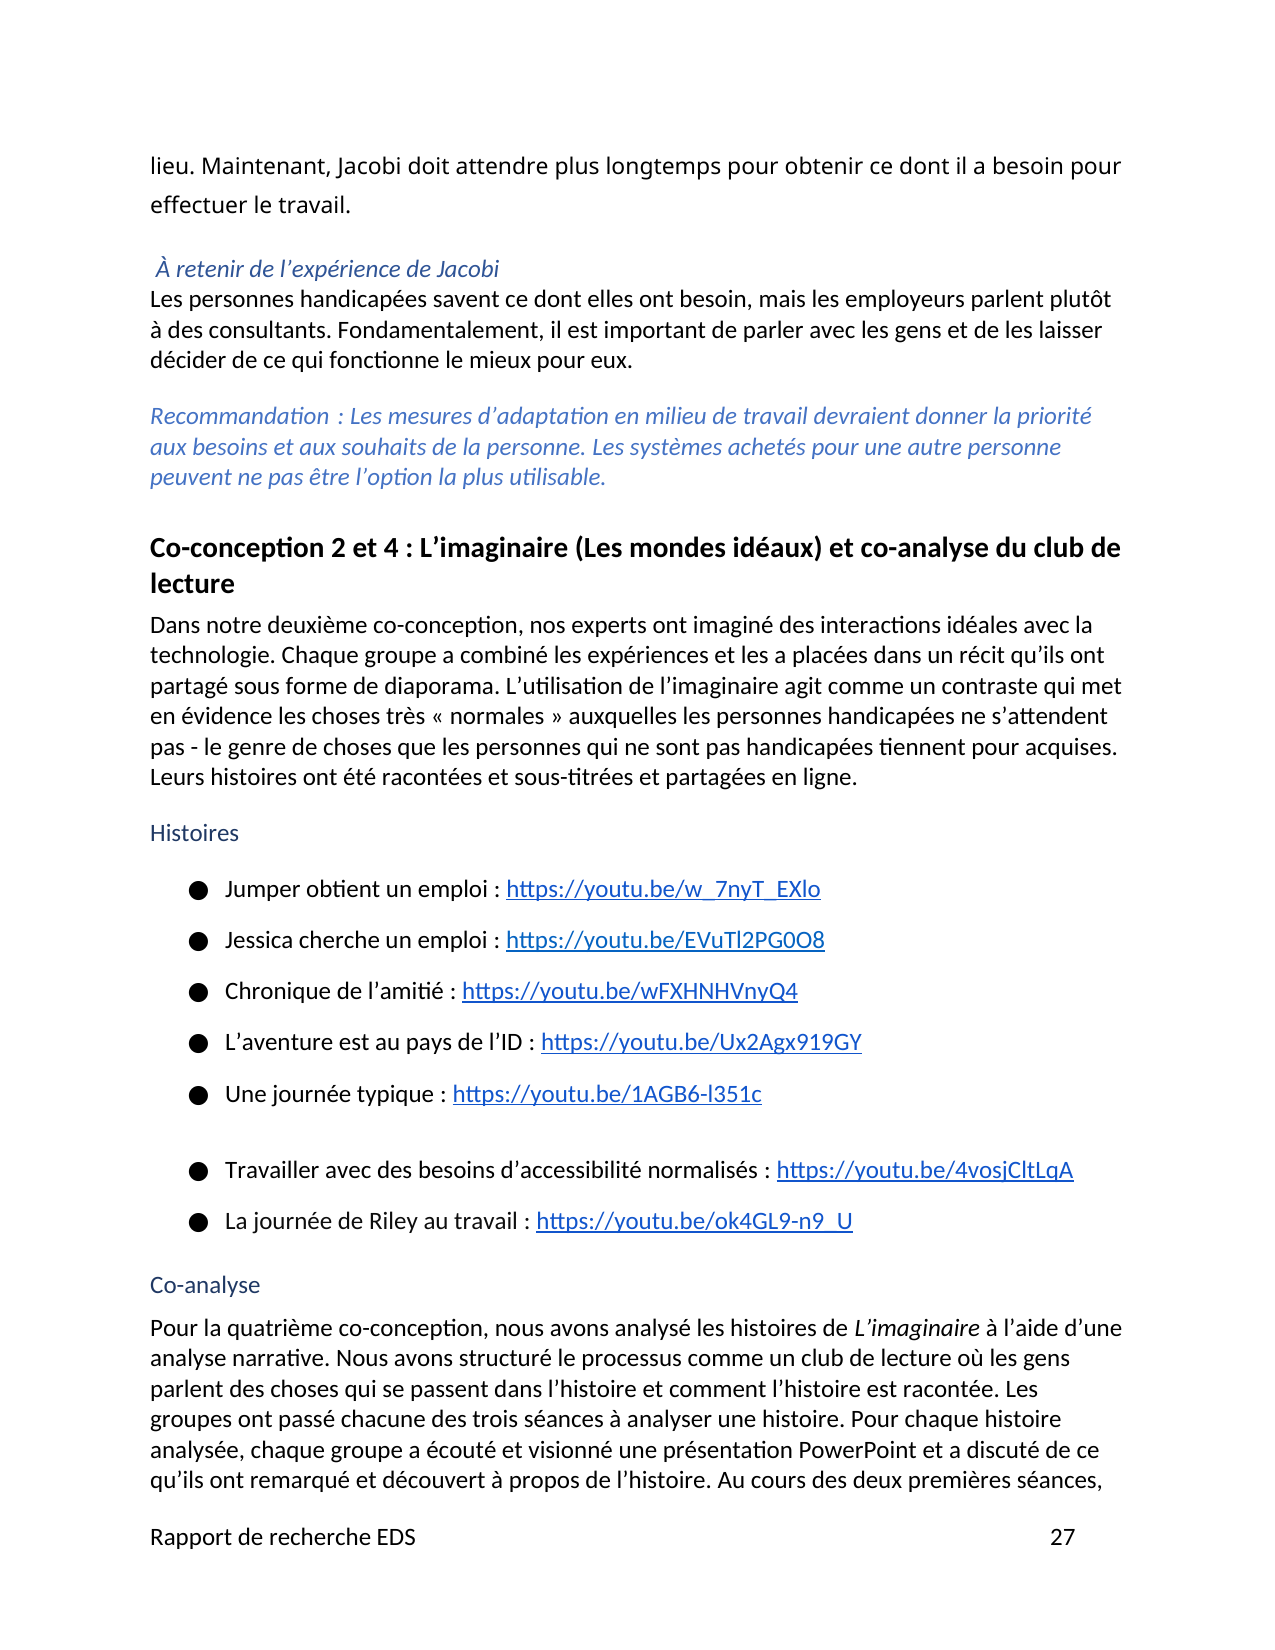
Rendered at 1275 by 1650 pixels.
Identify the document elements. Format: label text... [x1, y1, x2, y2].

text Les personnes handicapées savent ce dont elles ont besoin, mais les employeurs parlent plutôt à des consultants. Fondamentalement, il est important de parler avec les gens et de les laisser décider de ce qui fonctionne le mieux pour eux. [150, 284, 1125, 375]
list Jumper obtient un emploi : https://youtu.be/w_7nyT_EXlo [187, 860, 1125, 911]
list Une journée typique : https://youtu.be/1AGB6-l351c [187, 1065, 1125, 1116]
list Chronique de l’amitié : https://youtu.be/wFXHNHVnyQ4 [187, 962, 1125, 1014]
list La journée de Riley au travail : https://youtu.be/ok4GL9-n9_U [187, 1192, 1125, 1244]
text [150, 1312, 1125, 1495]
subtitle Co-analyse [150, 1269, 1125, 1299]
text Dans notre deuxième co-conception, nos experts ont imaginé des interactions idéales avec la technologie. Chaque groupe a combiné les expériences et les a placées dans un récit qu’ils ont partagé sous forme de diaporama. L’utilisation de l’imaginaire agit comme un contraste qui met en évidence les choses très « normales » auxquelles les personnes handicapées ne s’attendent pas - le genre de choses que les personnes qui ne sont pas handicapées tiennent pour acquises. Leurs histoires ont été racontées et sous-titrées et partagées en ligne. [150, 609, 1125, 792]
subtitle Histoires [150, 817, 1125, 847]
list Travailler avec des besoins d’accessibilité normalisés : https://youtu.be/4vosjCltLqA [225, 1141, 1125, 1192]
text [150, 150, 1125, 220]
list L’aventure est au pays de l’ID : https://youtu.be/Ux2Agx919GY [187, 1014, 1125, 1065]
list Jessica cherche un emploi : https://youtu.be/EVuTl2PG0O8 [187, 911, 1125, 962]
subtitle À retenir de l’expérience de Jacobi [150, 253, 1125, 284]
subtitle Co-conception 2 et 4 : L’imaginaire (Les mondes idéaux) et co-analyse du club de lecture [150, 529, 1125, 601]
text Recommandation : Les mesures d’adaptation en milieu de travail devraient donner la priorité aux besoins et aux souhaits de la personne. Les systèmes achetés pour une autre personne peuvent ne pas être l’option la plus utilisable. [150, 400, 1125, 492]
